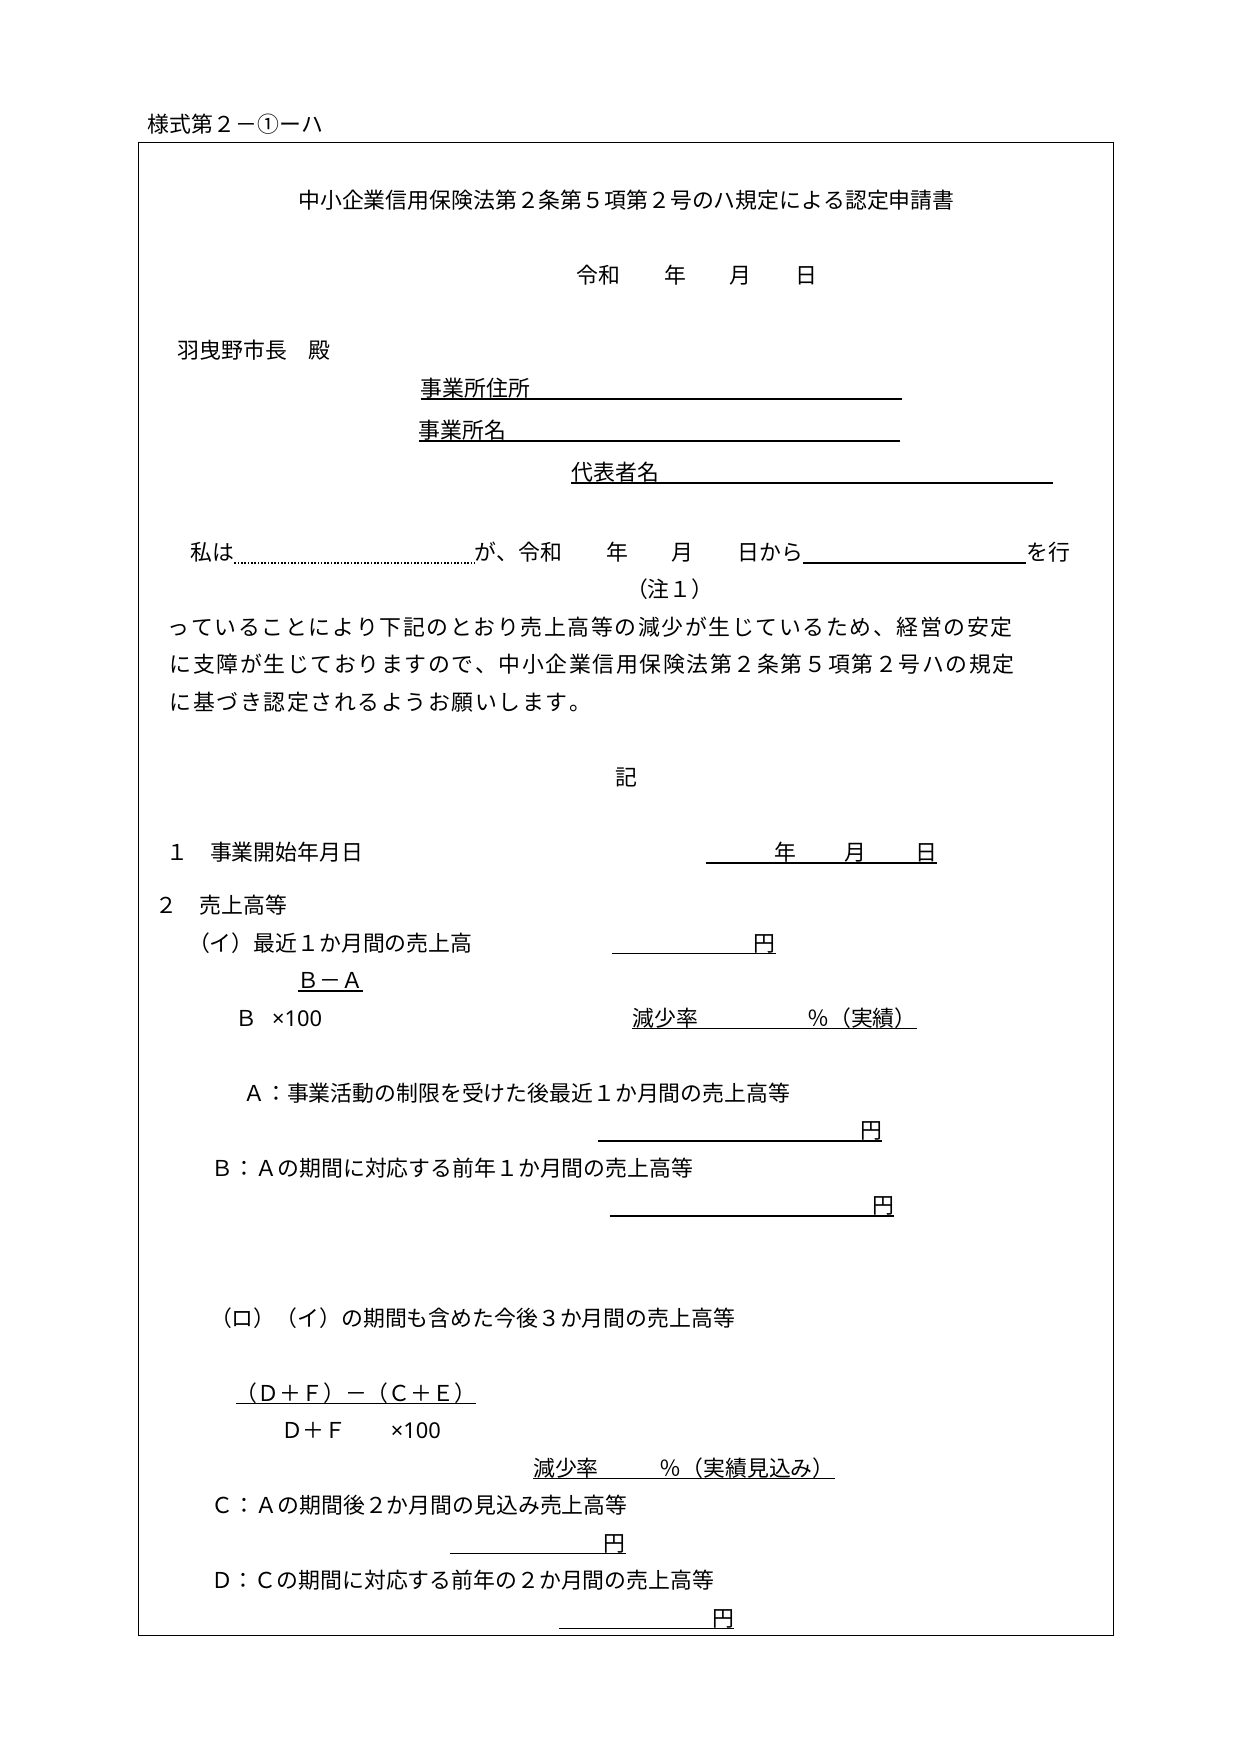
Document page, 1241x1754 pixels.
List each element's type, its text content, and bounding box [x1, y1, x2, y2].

table_header 中小企業信用保険法第２条第５項第２号のハ規定による認定申請書 令和 年 月 日 羽曳野市長 殿 事業所住所 事業所名 代表者名 私は が、令和 年 月 日から を行 （注１） っていることにより下記のとおり売上高等の減少が生じているため、経営の安定 に支障が生じておりますので、中小企業信用保険法第２条第５項第２号ハの規定 に基づき認定されるようお願いします。 記 １ 事業開始年月日 年 月 日 ２ 売上高等 （イ）最近１か月間の売上高 円 Ｂ－Ａ Ｂ ×100 減少率 ％（実績） Ａ：事業活動の制限を受けた後最近１か月間の売上高等 円 Ｂ：Ａの期間に対応する前年１か月間の売上高等 円 （ロ）（イ）の期間も含めた今後３か月間の売上高等 （Ｄ＋Ｆ）－（Ｃ＋Ｅ） Ｄ＋Ｆ ×100 減少率 ％（実績見込み） Ｃ：Ａの期間後２か月間の見込み売上高等 円 Ｄ：Ｃの期間に対応する前年の２か月間の売上高等 円 [139, 143, 1113, 1635]
text 様式第２－①ーハ [148, 104, 1063, 142]
